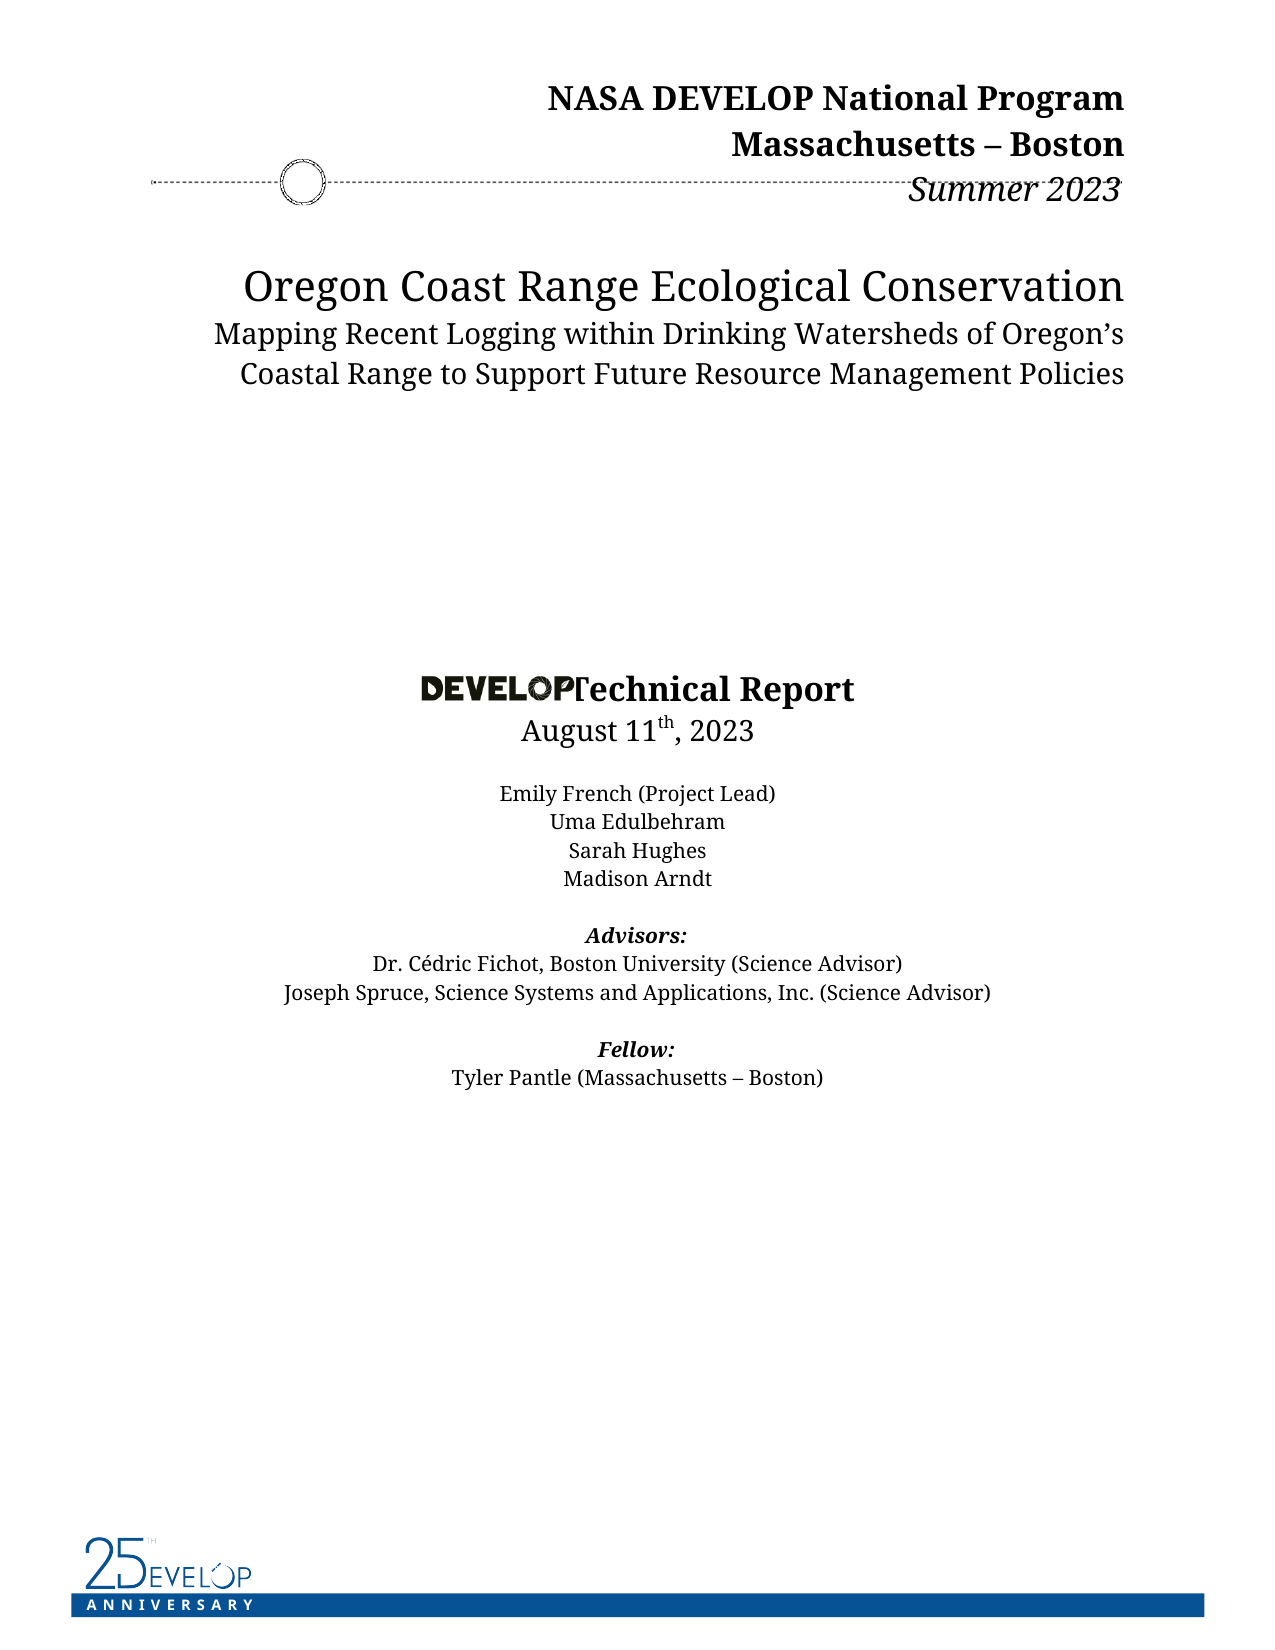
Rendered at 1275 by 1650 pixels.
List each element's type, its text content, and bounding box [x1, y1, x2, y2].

text Mapping Recent Logging within Drinking Watersheds of Oregon’s Coastal Range to Support Future Resource Management Policies [150, 313, 1125, 393]
picture [417, 674, 577, 705]
text Advisors: [150, 921, 1125, 949]
text Joseph Spruce, Science Systems and Applications, Inc. (Science Advisor) [150, 978, 1125, 1006]
text Oregon Coast Range Ecological Conservation [150, 257, 1125, 313]
text Technical Report [150, 665, 1125, 711]
text Uma Edulbehram [150, 807, 1125, 836]
text Emily French (Project Lead) [150, 779, 1125, 807]
text Sarah Hughes [150, 836, 1125, 864]
text Madison Arndt [150, 864, 1125, 893]
text August 11th, 2023 [150, 711, 1125, 750]
picture [78, 1529, 259, 1593]
text Fellow: Tyler Pantle (Massachusetts – Boston) [150, 1035, 1125, 1092]
text Dr. Cédric Fichot, Boston University (Science Advisor) [150, 949, 1125, 978]
